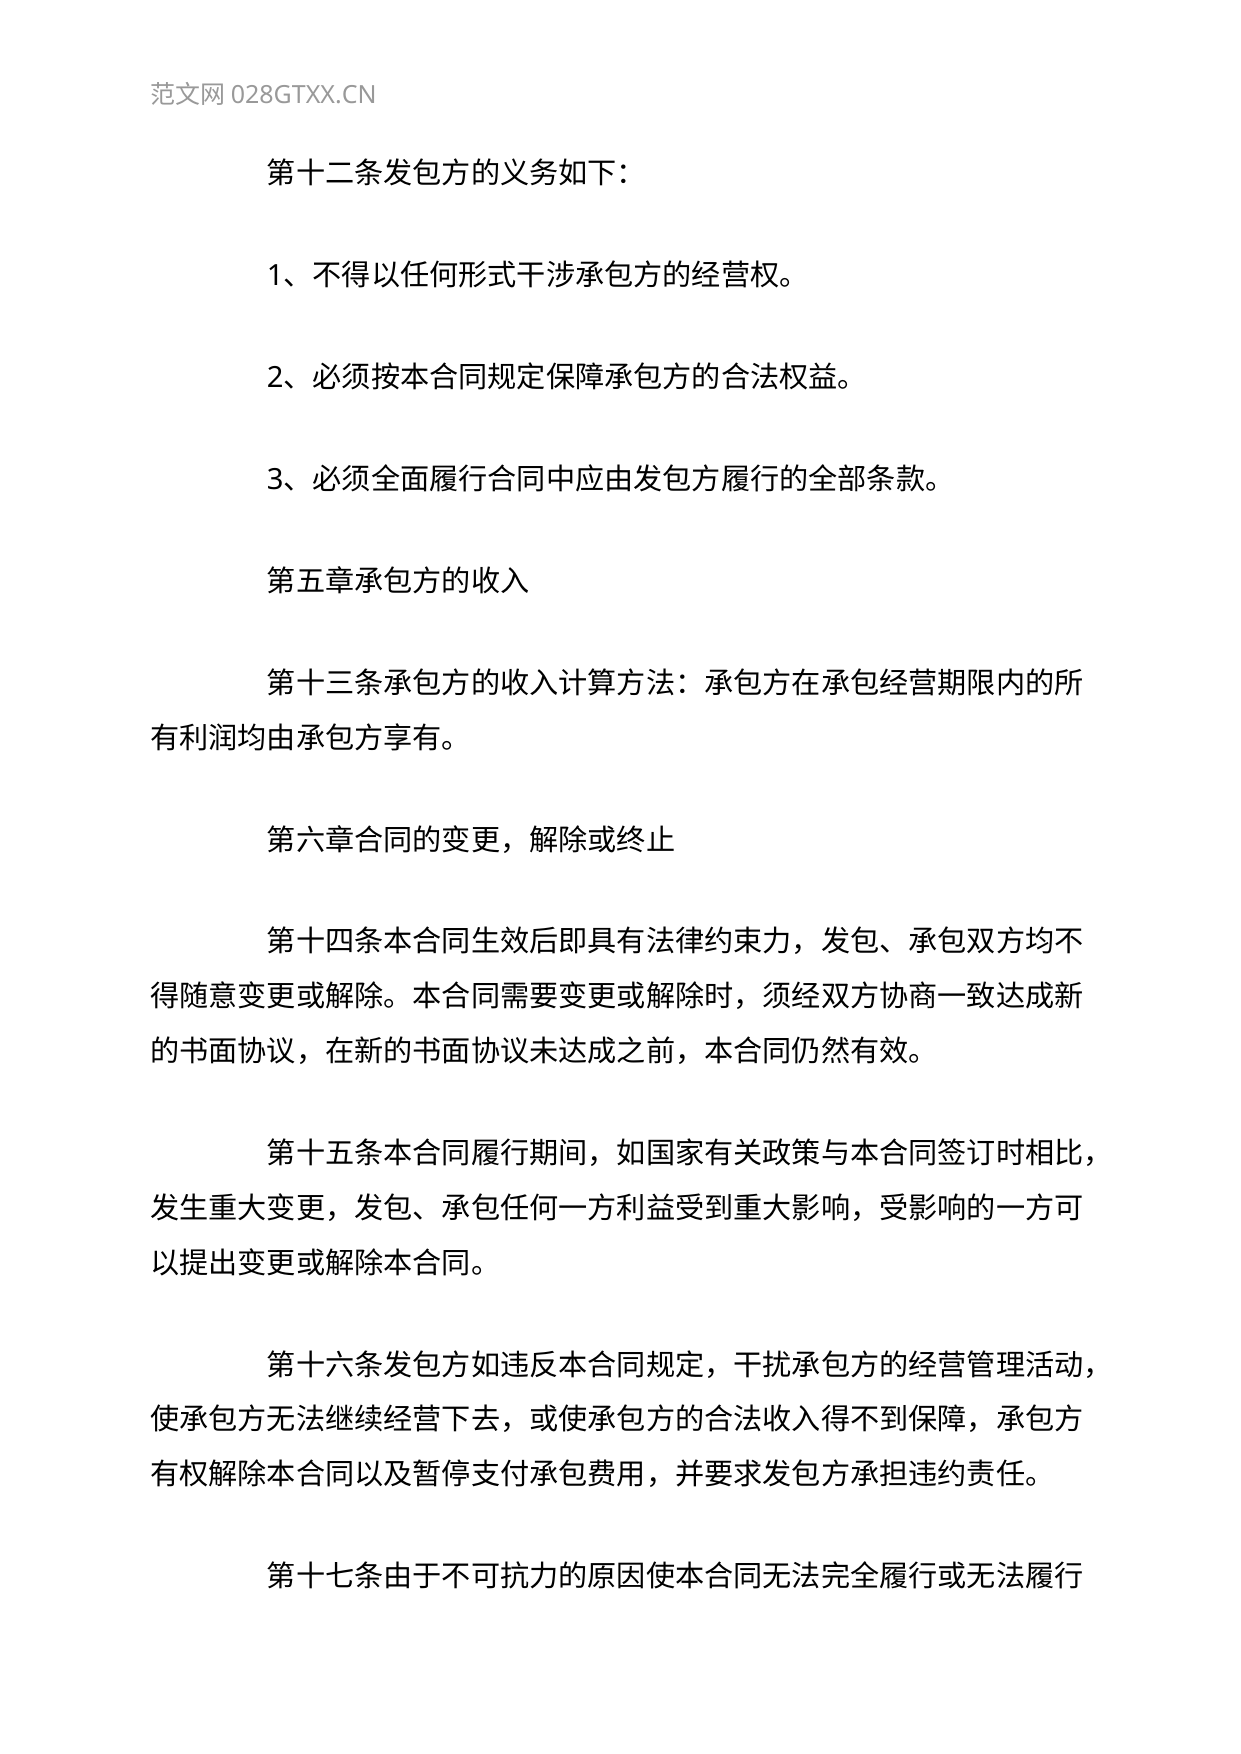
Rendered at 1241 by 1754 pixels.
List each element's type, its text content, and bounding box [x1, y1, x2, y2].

text 第十五条本合同履行期间，如国家有关政策与本合同签订时相比，发生重大变更，发包、承包任何一方利益受到重大影响，受影响的一方可以提出变更或解除本合同。 [150, 1129, 1090, 1282]
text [150, 1553, 1090, 1595]
text 第五章承包方的收入 [150, 558, 1090, 600]
text 第十二条发包方的义务如下： [150, 150, 1090, 192]
text 3、必须全面履行合同中应由发包方履行的全部条款。 [150, 456, 1090, 498]
text 第十三条承包方的收入计算方法：承包方在承包经营期限内的所有利润均由承包方享有。 [150, 659, 1090, 757]
text 第六章合同的变更，解除或终止 [150, 816, 1090, 858]
text 2、必须按本合同规定保障承包方的合法权益。 [150, 354, 1090, 396]
text 第十六条发包方如违反本合同规定，干扰承包方的经营管理活动，使承包方无法继续经营下去，或使承包方的合法收入得不到保障，承包方有权解除本合同以及暂停支付承包费用，并要求发包方承担违约责任。 [150, 1341, 1090, 1493]
text 1、不得以任何形式干涉承包方的经营权。 [150, 252, 1090, 294]
text 第十四条本合同生效后即具有法律约束力，发包、承包双方均不得随意变更或解除。本合同需要变更或解除时，须经双方协商一致达成新的书面协议，在新的书面协议未达成之前，本合同仍然有效。 [150, 918, 1090, 1070]
